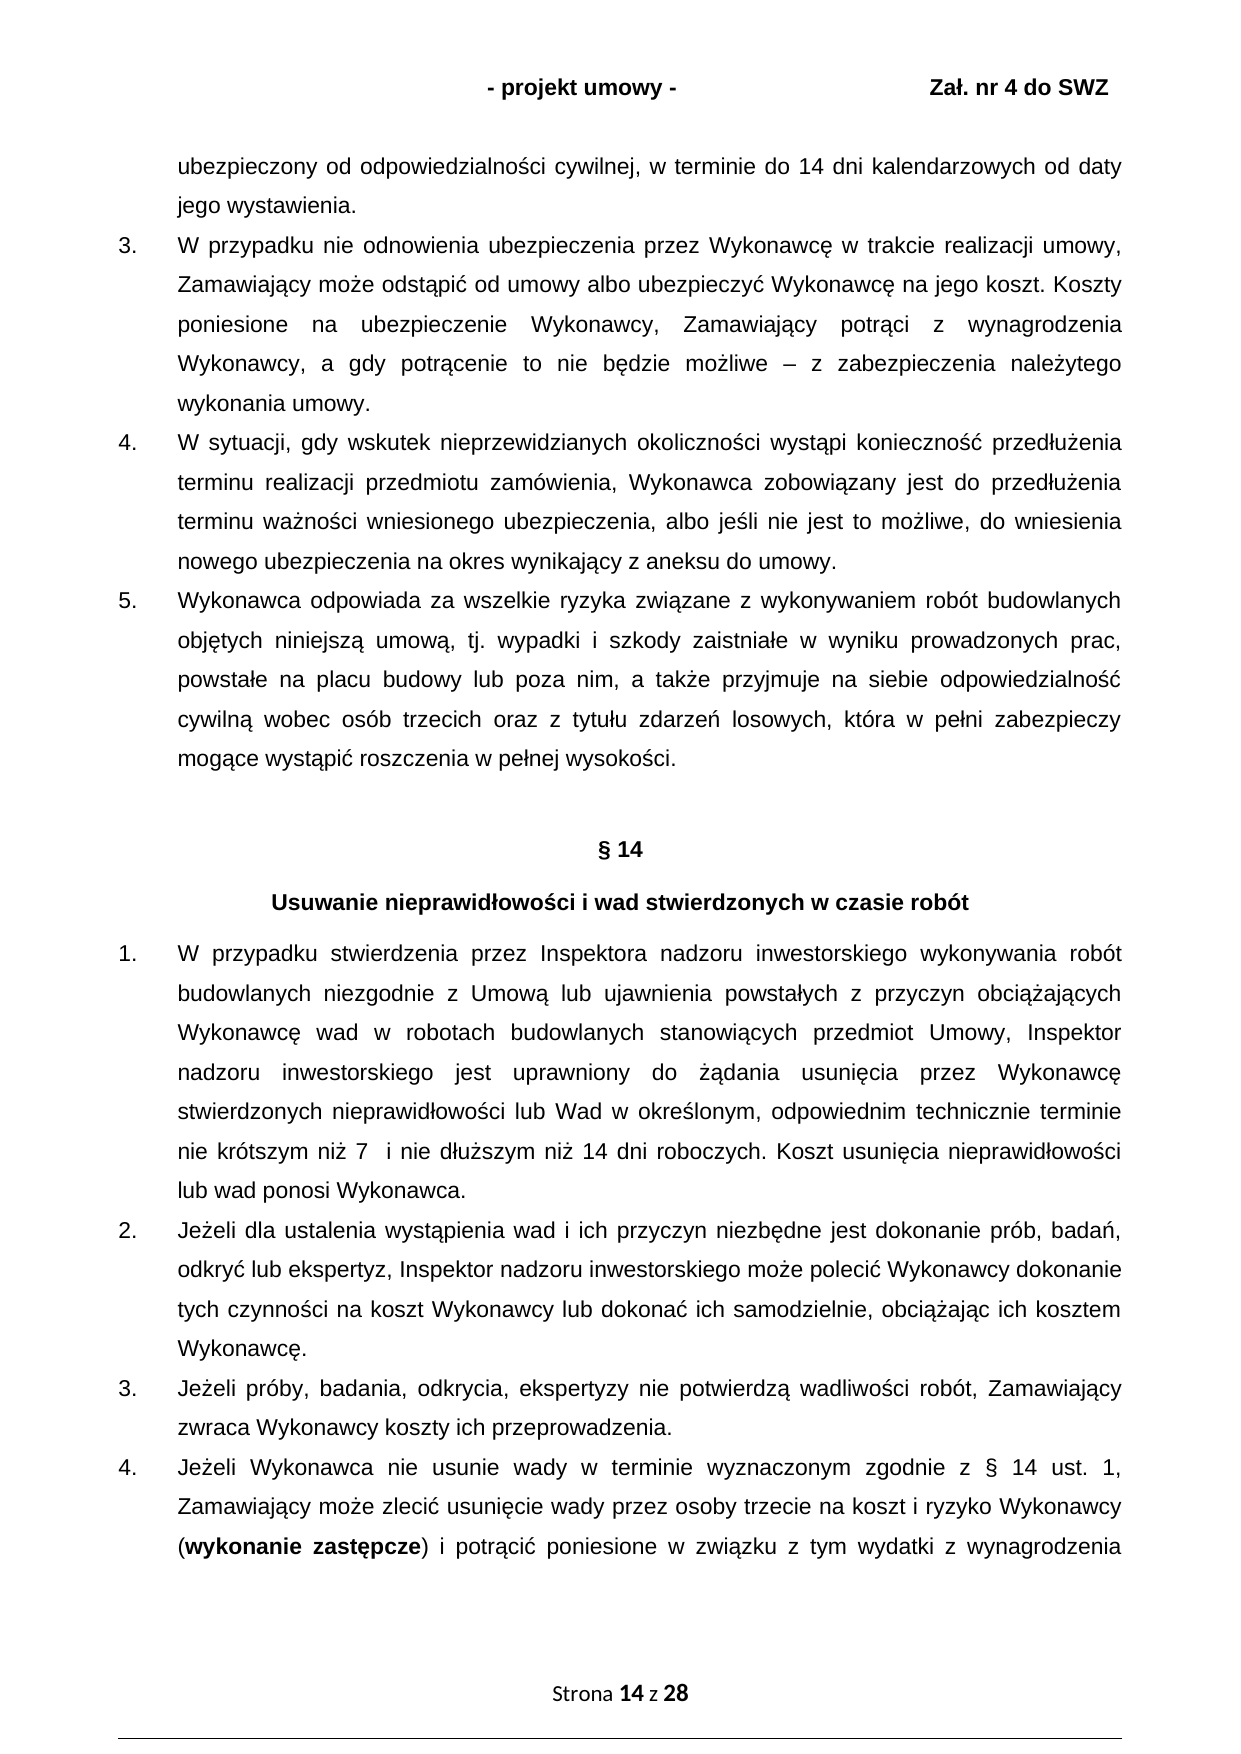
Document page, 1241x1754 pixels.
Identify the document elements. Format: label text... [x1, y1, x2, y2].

list Wykonawca odpowiada za wszelkie ryzyka związane z wykonywaniem robót budowlanych objętych niniejszą umową, tj. wypadki i szkody zaistniałe w wyniku prowadzonych prac, powstałe na placu budowy lub poza nim, a także przyjmuje na siebie odpowiedzialność cywilną wobec osób trzecich oraz z tytułu zdarzeń losowych, która w pełni zabezpieczy mogące wystąpić roszczenia w pełnej wysokości. [118, 587, 1122, 771]
list Jeżeli próby, badania, odkrycia, ekspertyzy nie potwierdzą wadliwości robót, Zamawiający zwraca Wykonawcy koszty ich przeprowadzenia. [118, 1375, 1122, 1441]
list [118, 153, 1122, 219]
text Usuwanie nieprawidłowości i wad stwierdzonych w czasie robót [118, 888, 1122, 915]
list W przypadku nie odnowienia ubezpieczenia przez Wykonawcę w trakcie realizacji umowy, Zamawiający może odstąpić od umowy albo ubezpieczyć Wykonawcę na jego koszt. Koszty poniesione na ubezpieczenie Wykonawcy, Zamawiający potrąci z wynagrodzenia Wykonawcy, a gdy potrącenie to nie będzie możliwe – z zabezpieczenia należytego wykonania umowy. [118, 232, 1122, 416]
list W przypadku stwierdzenia przez Inspektora nadzoru inwestorskiego wykonywania robót budowlanych niezgodnie z Umową lub ujawnienia powstałych z przyczyn obciążających Wykonawcę wad w robotach budowlanych stanowiących przedmiot Umowy, Inspektor nadzoru inwestorskiego jest uprawniony do żądania usunięcia przez Wykonawcę stwierdzonych nieprawidłowości lub Wad w określonym, odpowiednim technicznie terminie nie krótszym niż 7 i nie dłuższym niż 14 dni roboczych. Koszt usunięcia nieprawidłowości lub wad ponosi Wykonawca. [118, 940, 1122, 1204]
text § 14 [118, 836, 1122, 863]
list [118, 1454, 1122, 1559]
list W sytuacji, gdy wskutek nieprzewidzianych okoliczności wystąpi konieczność przedłużenia terminu realizacji przedmiotu zamówienia, Wykonawca zobowiązany jest do przedłużenia terminu ważności wniesionego ubezpieczenia, albo jeśli nie jest to możliwe, do wniesienia nowego ubezpieczenia na okres wynikający z aneksu do umowy. [118, 429, 1122, 574]
list Jeżeli dla ustalenia wystąpienia wad i ich przyczyn niezbędne jest dokonanie prób, badań, odkryć lub ekspertyz, Inspektor nadzoru inwestorskiego może polecić Wykonawcy dokonanie tych czynności na koszt Wykonawcy lub dokonać ich samodzielnie, obciążając ich kosztem Wykonawcę. [118, 1217, 1122, 1362]
